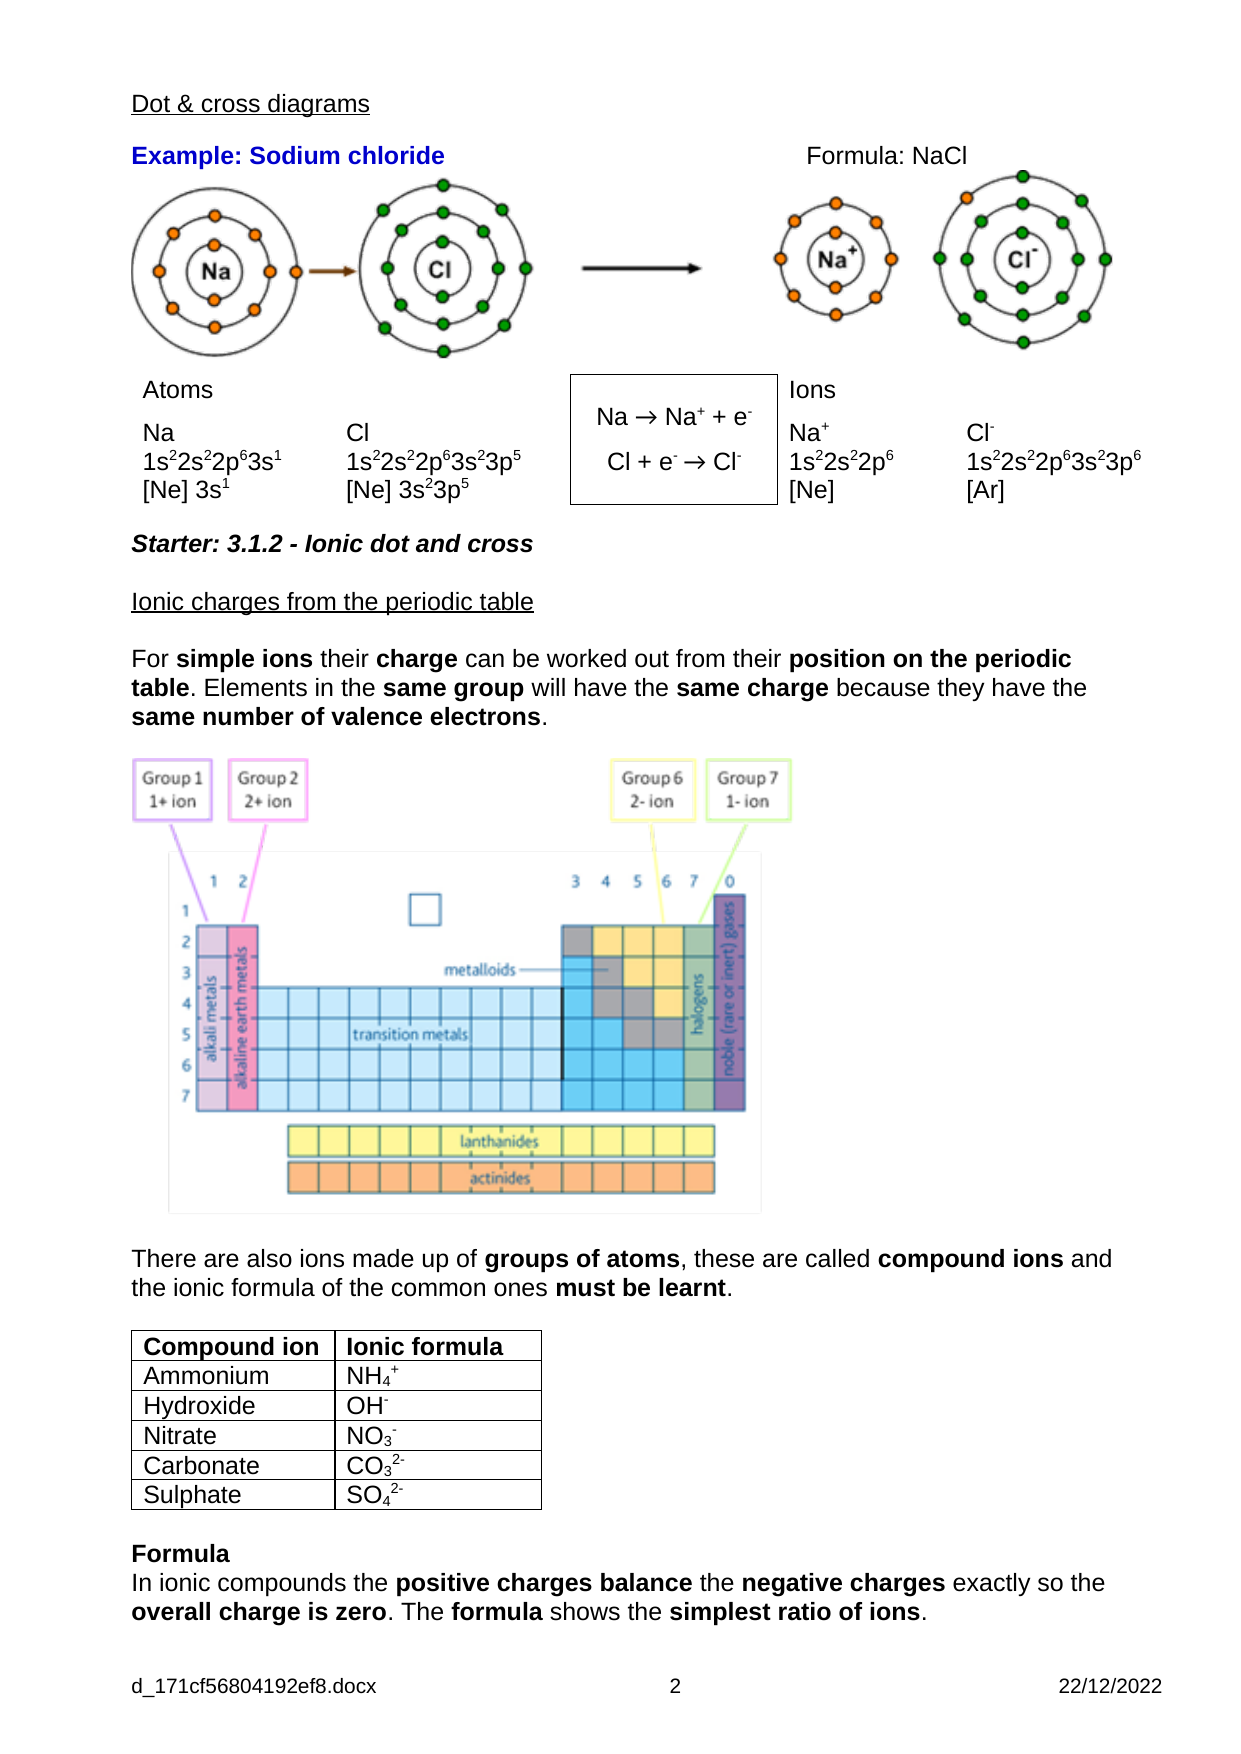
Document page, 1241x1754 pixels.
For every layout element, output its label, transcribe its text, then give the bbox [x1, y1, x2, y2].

text Example: Sodium chloride Formula: NaCl [131, 141, 1128, 170]
table_header Na → Na+ + e- Cl + e- → Cl- [571, 375, 777, 504]
table_header Cl 1s22s22p63s23p5 [Ne] 3s23p5 [335, 374, 570, 504]
picture [131, 758, 798, 1216]
text Dot & cross diagrams [131, 89, 1128, 117]
table_cell CO32- [336, 1451, 541, 1479]
text Starter: 3.1.2 - Ionic dot and cross [131, 529, 1128, 558]
table_header Ions Na+ 1s22s22p6 [Ne] [778, 374, 955, 504]
picture [131, 170, 1114, 360]
table_cell Carbonate [132, 1451, 334, 1479]
text Ionic charges from the periodic table [131, 586, 1128, 615]
table_header Ionic formula [336, 1331, 541, 1360]
text For simple ions their charge can be worked out from their position on the periodic table. Elements in the same group will have the same charge because they have the same number of valence electrons. [131, 644, 1128, 730]
table_cell Hydroxide [132, 1391, 334, 1420]
table_cell NH4+ [336, 1361, 541, 1390]
table_cell Ammonium [132, 1361, 334, 1390]
table_cell OH- [336, 1391, 541, 1420]
table_cell Sulphate [132, 1480, 334, 1509]
table_cell SO42- [336, 1480, 541, 1509]
table_header Compound ion [132, 1331, 334, 1360]
table_header Cl- 1s22s22p63s23p6 [Ar] [955, 374, 1176, 504]
table_header Atoms Na 1s22s22p63s1 [Ne] 3s1 [131, 374, 334, 504]
text Formula [131, 1539, 1128, 1568]
text There are also ions made up of groups of atoms, these are called compound ions and the ionic formula of the common ones must be learnt. [131, 1244, 1128, 1302]
table_cell NO3- [336, 1421, 541, 1449]
text In ionic compounds the positive charges balance the negative charges exactly so the overall charge is zero. The formula shows the simplest ratio of ions. [131, 1568, 1128, 1625]
table_cell Nitrate [132, 1421, 334, 1449]
